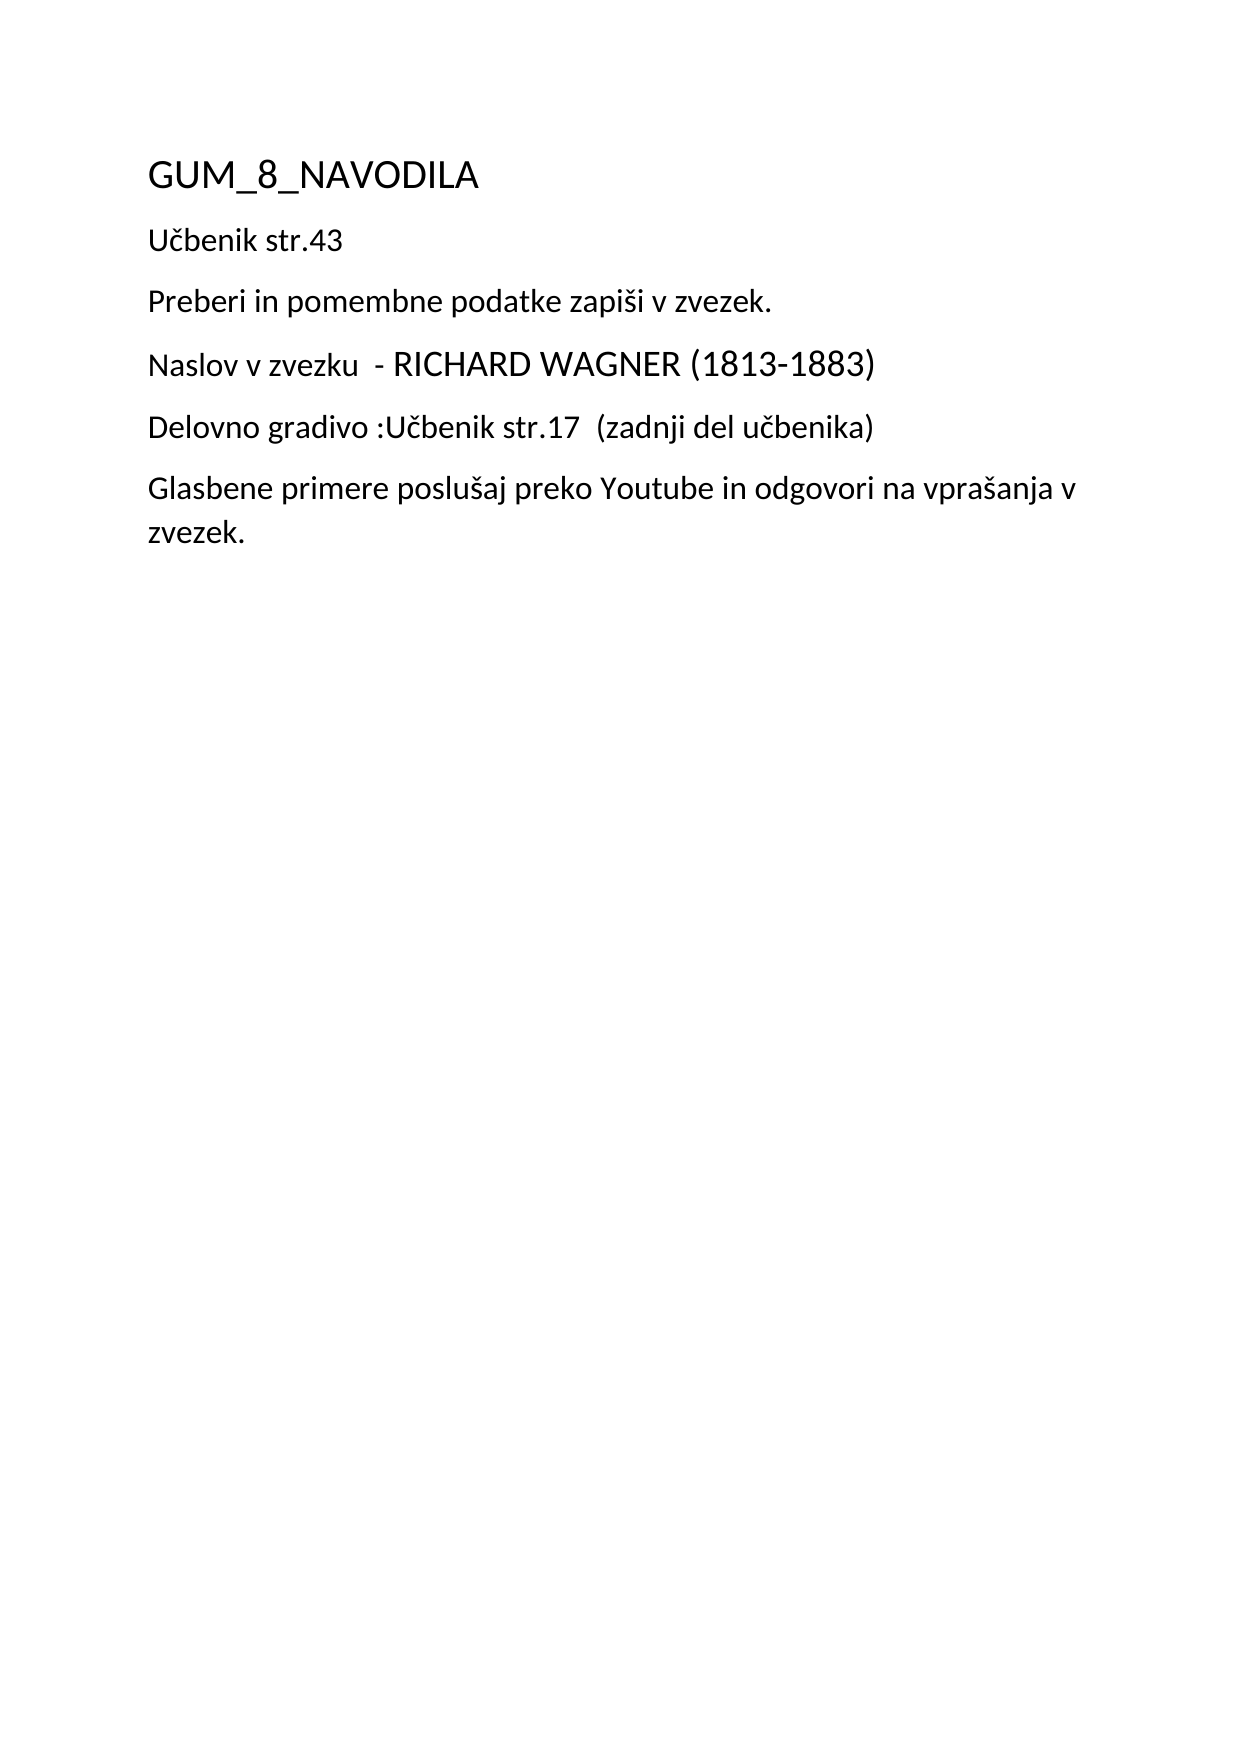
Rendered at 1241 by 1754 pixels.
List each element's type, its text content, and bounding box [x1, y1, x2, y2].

text Učbenik str.43 [148, 219, 1093, 260]
text Naslov v zvezku - RICHARD WAGNER (1813-1883) [148, 340, 1093, 386]
text Glasbene primere poslušaj preko Youtube in odgovori na vprašanja v zvezek. [148, 467, 1093, 552]
text Delovno gradivo :Učbenik str.17 (zadnji del učbenika) [148, 407, 1093, 447]
text GUM_8_NAVODILA [148, 148, 1093, 198]
text Preberi in pomembne podatke zapiši v zvezek. [148, 280, 1093, 321]
